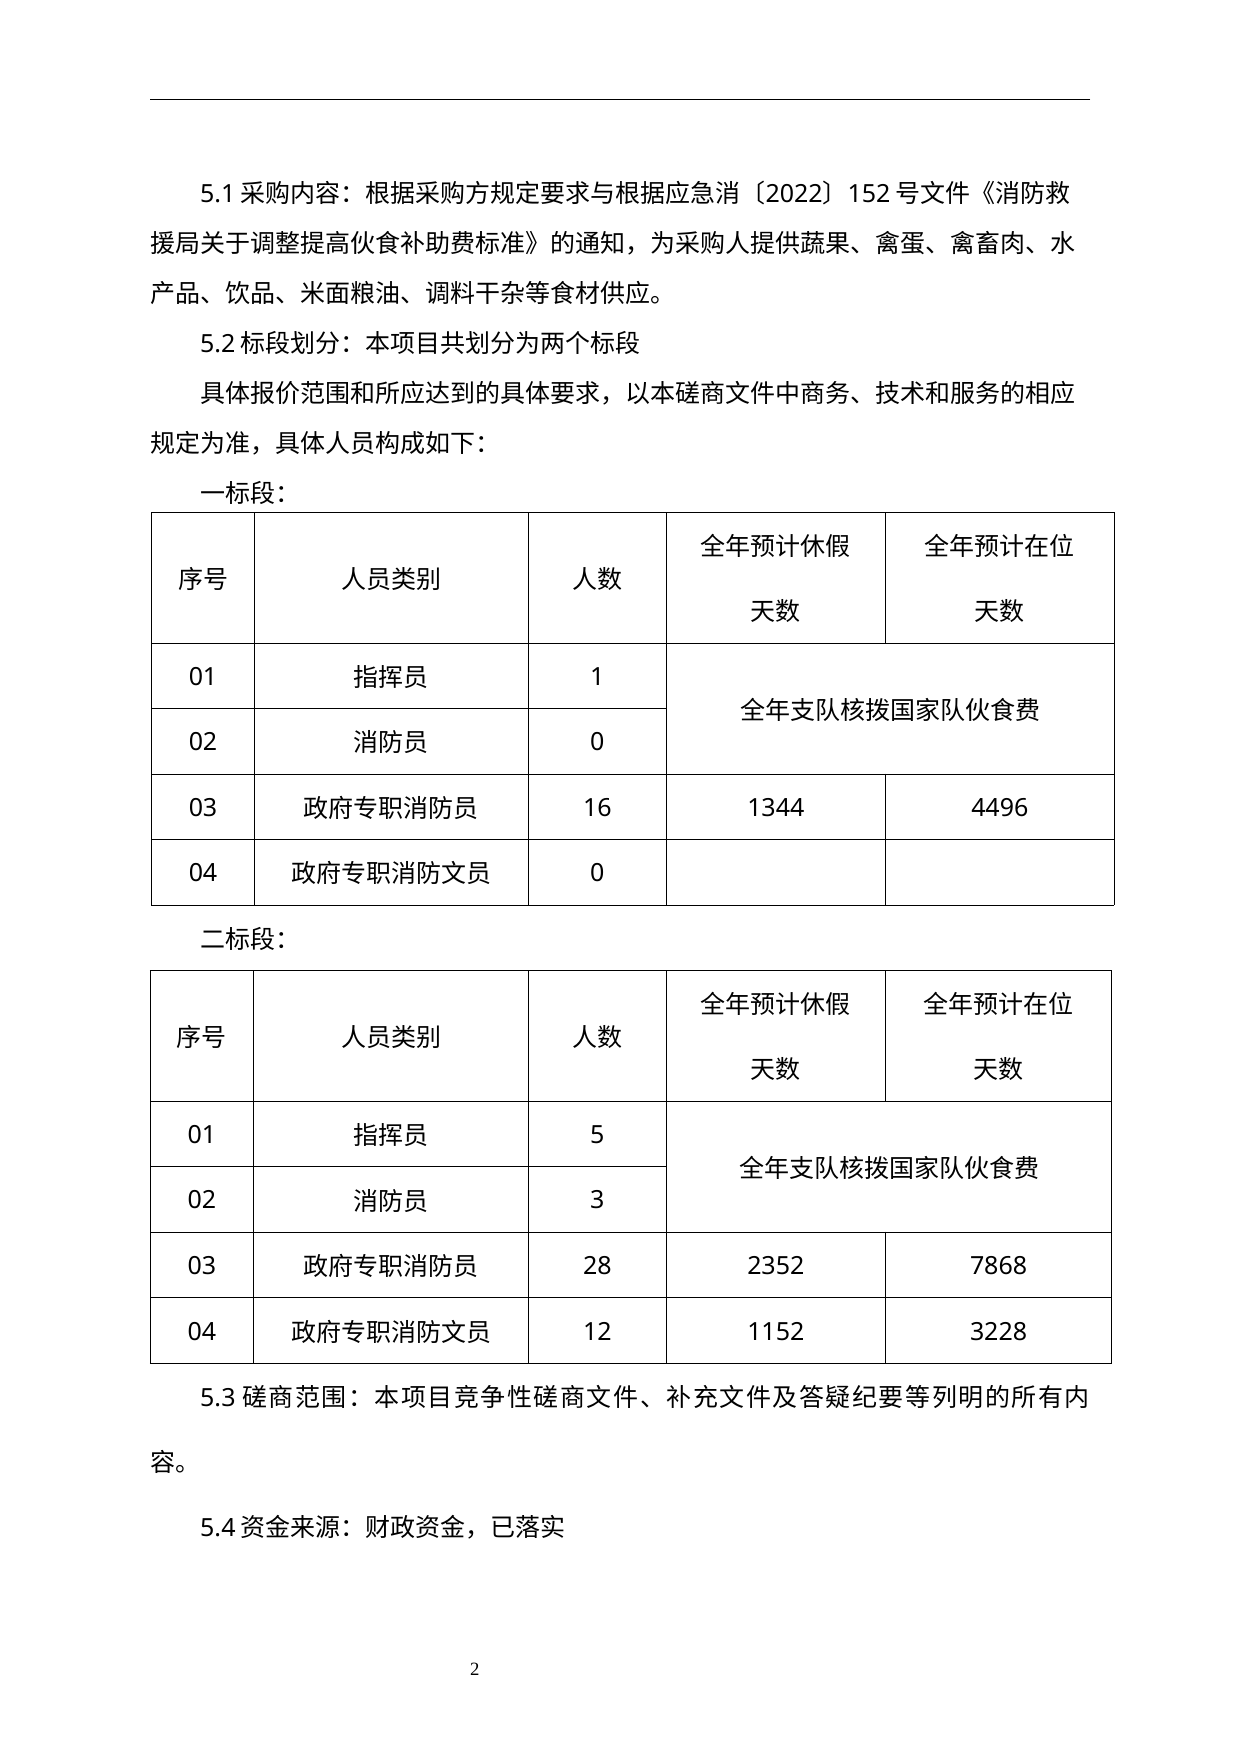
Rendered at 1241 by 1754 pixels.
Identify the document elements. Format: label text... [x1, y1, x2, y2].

table_cell 3228 [886, 1298, 1111, 1363]
table_cell 2352 [667, 1233, 885, 1297]
text 一标段： [150, 462, 1090, 512]
table_cell 01 [152, 644, 254, 708]
table_header 人数 [529, 513, 666, 642]
table_cell 02 [151, 1167, 253, 1232]
table_cell 政府专职消防员 [254, 1233, 528, 1297]
table_cell 全年支队核拨国家队伙食费 [667, 1102, 1111, 1232]
table_cell 指挥员 [254, 1102, 528, 1166]
text 5.2标段划分：本项目共划分为两个标段 [150, 312, 1090, 362]
table_header 人员类别 [254, 971, 528, 1101]
table_cell 01 [151, 1102, 253, 1166]
table_cell 28 [529, 1233, 666, 1297]
table_cell 政府专职消防文员 [255, 840, 528, 904]
table_cell 12 [529, 1298, 666, 1363]
table_header 全年预计在位 天数 [886, 971, 1111, 1101]
table_cell 指挥员 [255, 644, 528, 708]
text 5.3磋商范围：本项目竞争性磋商文件、补充文件及答疑纪要等列明的所有内容。 [150, 1364, 1090, 1493]
table_cell 全年支队核拨国家队伙食费 [667, 644, 1114, 773]
table_header 全年预计休假 天数 [667, 971, 885, 1101]
table_cell 7868 [886, 1233, 1111, 1297]
table_cell 02 [152, 709, 254, 773]
table_cell 03 [151, 1233, 253, 1297]
table_cell 消防员 [255, 709, 528, 773]
table_cell 5 [529, 1102, 666, 1166]
table_header 序号 [151, 971, 253, 1101]
table_cell 0 [529, 840, 666, 904]
table_cell 政府专职消防文员 [254, 1298, 528, 1363]
table_cell 04 [152, 840, 254, 904]
table_cell 消防员 [254, 1167, 528, 1232]
table_cell 4496 [886, 775, 1114, 839]
table_header 人数 [529, 971, 666, 1101]
table_cell 1152 [667, 1298, 885, 1363]
table_header 序号 [152, 513, 254, 642]
table_cell [886, 840, 1114, 904]
table_cell 政府专职消防员 [255, 775, 528, 839]
table_cell 1344 [667, 775, 885, 839]
text 5.1采购内容：根据采购方规定要求与根据应急消〔2022〕152号文件《消防救援局关于调整提高伙食补助费标准》的通知，为采购人提供蔬果、禽蛋、禽畜肉、水产品、饮品、米面粮油、调料干杂等食材供应。 [150, 162, 1090, 312]
table_cell 1 [529, 644, 666, 708]
text 5.4资金来源：财政资金，已落实 [150, 1493, 1090, 1558]
text 具体报价范围和所应达到的具体要求，以本磋商文件中商务、技术和服务的相应规定为准，具体人员构成如下： [150, 362, 1090, 462]
table_header 全年预计休假 天数 [667, 513, 885, 642]
table_cell 16 [529, 775, 666, 839]
table_cell 3 [529, 1167, 666, 1232]
table_cell [667, 840, 885, 904]
table_header 人员类别 [255, 513, 528, 642]
text 二标段： [150, 905, 1090, 970]
table_cell 03 [152, 775, 254, 839]
table_header 全年预计在位 天数 [886, 513, 1114, 642]
table_cell 04 [151, 1298, 253, 1363]
table_cell 0 [529, 709, 666, 773]
